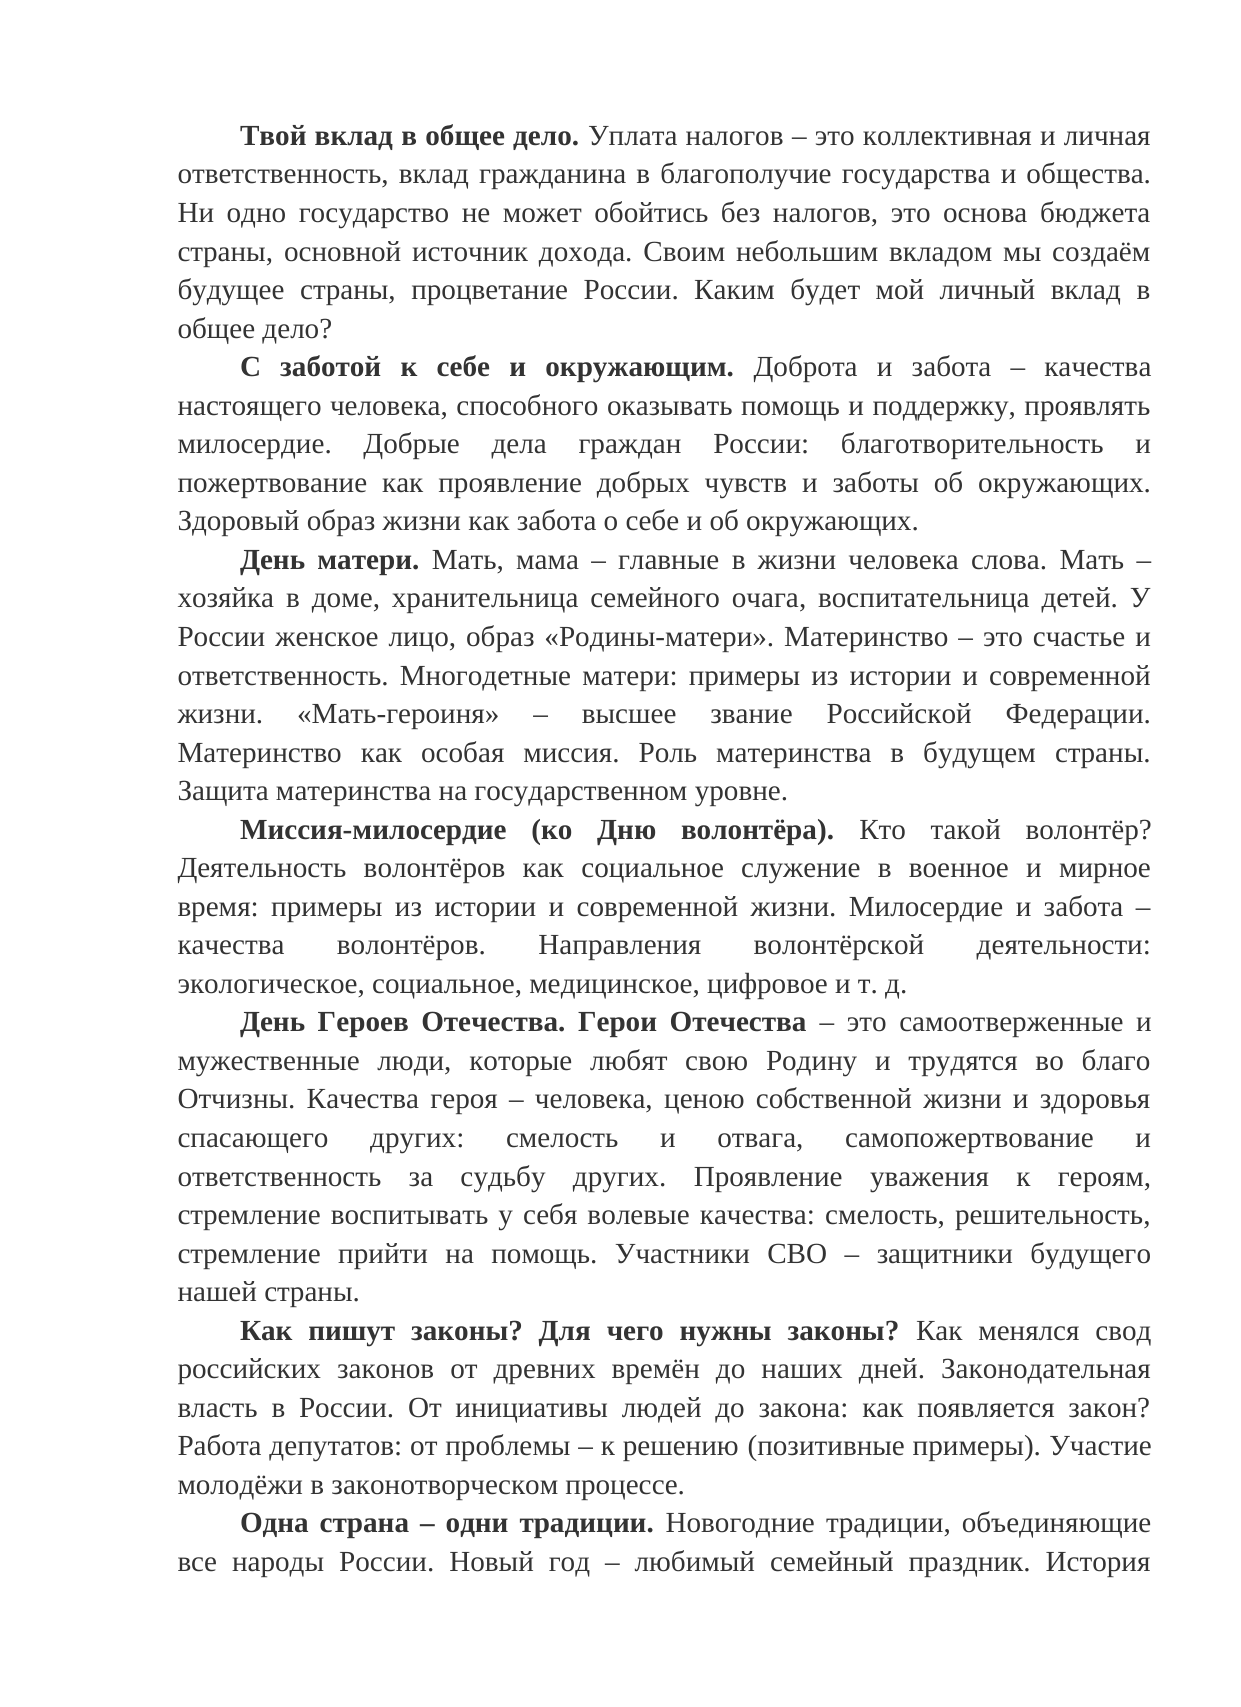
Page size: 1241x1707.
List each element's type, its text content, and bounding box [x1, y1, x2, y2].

text Как пишут законы? Для чего нужны законы? Как менялся свод российских законов от древних времён до наших дней. Законодательная власть в России. От инициативы людей до закона: как появляется закон? Работа депутатов: от проблемы – к решению (позитивные примеры). Участие молодёжи в законотворческом процессе. [177, 1313, 1152, 1501]
text С заботой к себе и окружающим. Доброта и забота – качества настоящего человека, способного оказывать помощь и поддержку, проявлять милосердие. Добрые дела граждан России: благотворительность и пожертвование как проявление добрых чувств и заботы об окружающих. Здоровый образ жизни как забота о себе и об окружающих. [177, 349, 1152, 537]
text День матери. Мать, мама – главные в жизни человека слова. Мать – хозяйка в доме, хранительница семейного очага, воспитательница детей. У России женское лицо, образ «Родины-матери». Материнство – это счастье и ответственность. Многодетные матери: примеры из истории и современной жизни. «Мать-героиня» – высшее звание Российской Федерации. Материнство как особая миссия. Роль материнства в будущем страны. Защита материнства на государственном уровне. [177, 542, 1152, 807]
text Миссия-милосердие (ко Дню волонтёра). Кто такой волонтёр? Деятельность волонтёров как социальное служение в военное и мирное время: примеры из истории и современной жизни. Милосердие и забота – качества волонтёров. Направления волонтёрской деятельности: экологическое, социальное, медицинское, цифровое и т. д. [177, 812, 1152, 999]
text День Героев Отечества. Герои Отечества – это самоотверженные и мужественные люди, которые любят свою Родину и трудятся во благо Отчизны. Качества героя – человека, ценою собственной жизни и здоровья спасающего других: смелость и отвага, самопожертвование и ответственность за судьбу других. Проявление уважения к героям, стремление воспитывать у себя волевые качества: смелость, решительность, стремление прийти на помощь. Участники СВО – защитники будущего нашей страны. [177, 1004, 1152, 1308]
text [177, 1506, 1152, 1578]
text Твой вклад в общее дело. Уплата налогов – это коллективная и личная ответственность, вклад гражданина в благополучие государства и общества. Ни одно государство не может обойтись без налогов, это основа бюджета страны, основной источник дохода. Своим небольшим вкладом мы создаём будущее страны, процветание России. Каким будет мой личный вклад в общее дело? [177, 118, 1152, 344]
